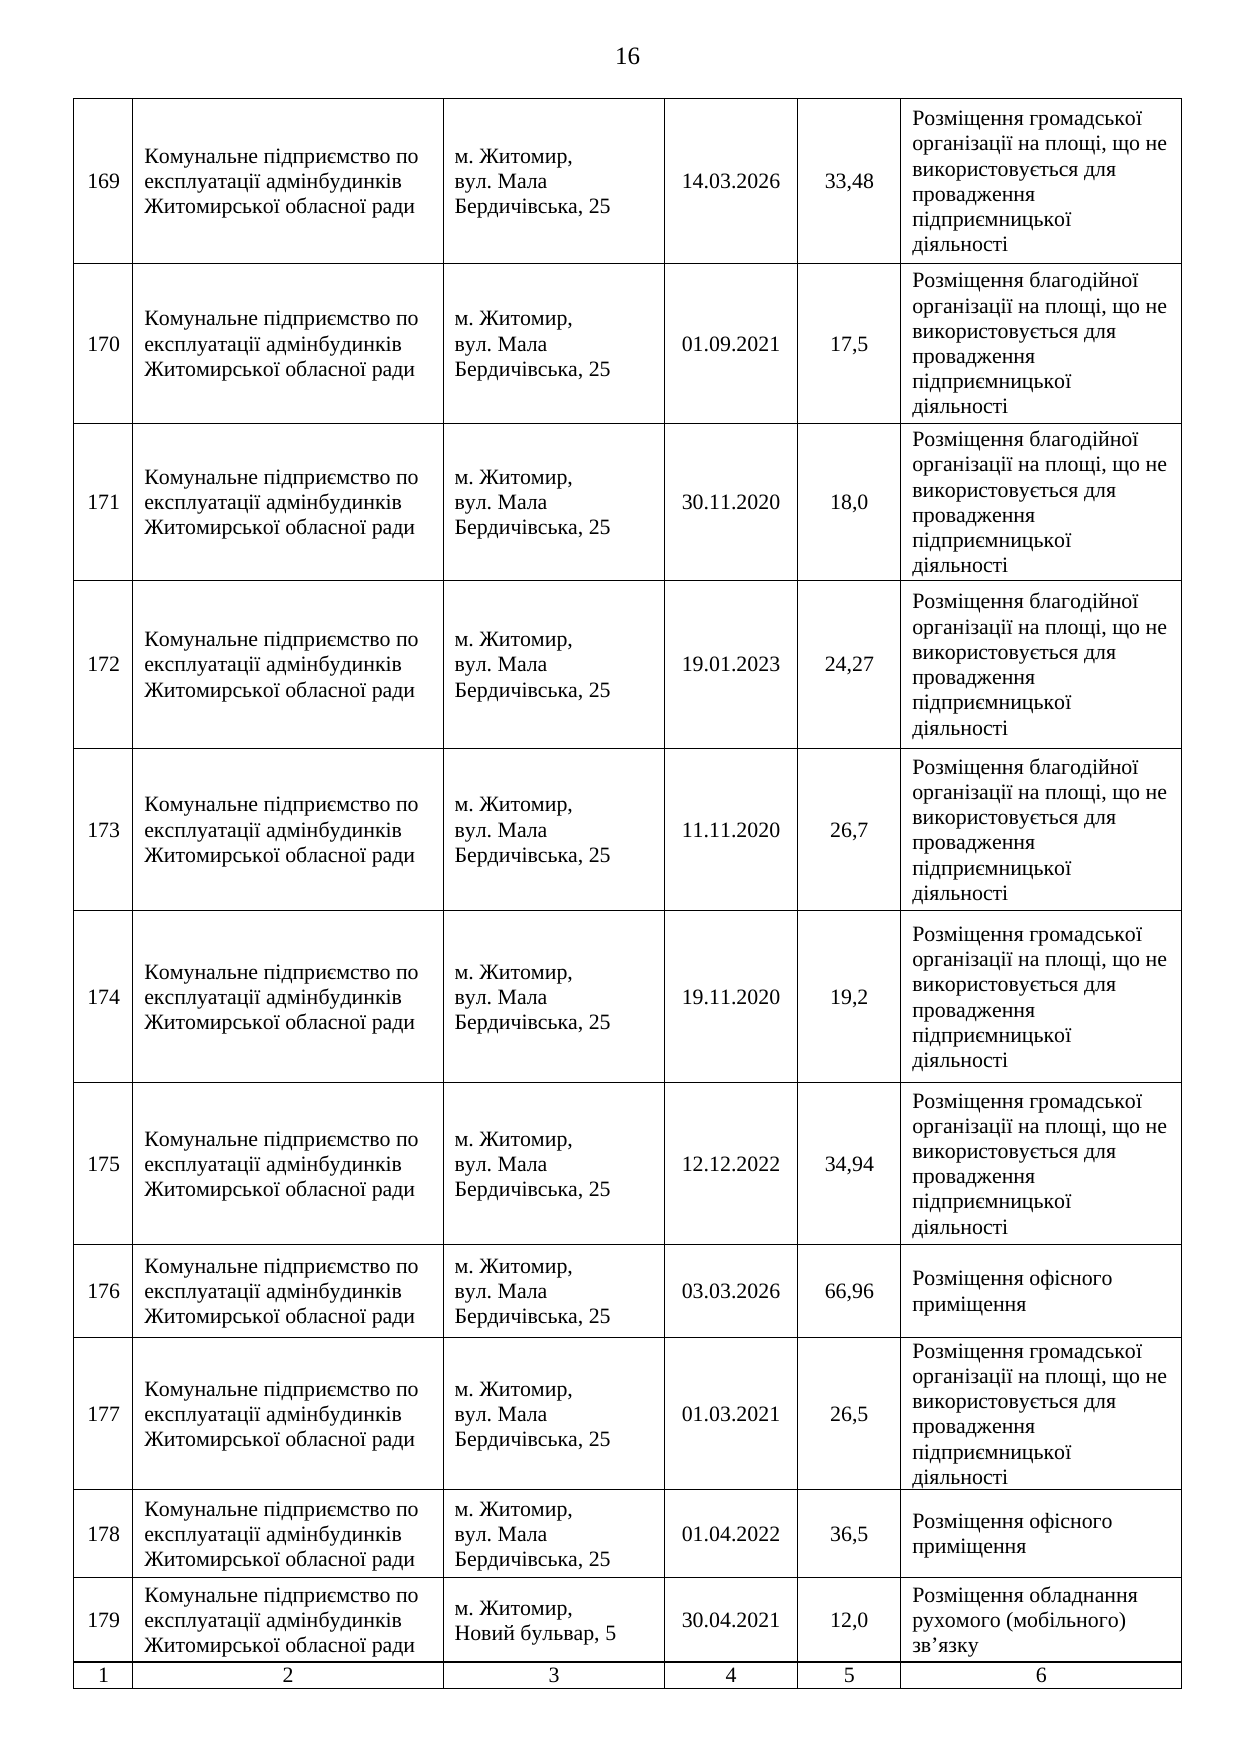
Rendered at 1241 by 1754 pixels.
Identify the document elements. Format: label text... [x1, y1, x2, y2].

table_cell м. Житомир, вул. Мала Бердичівська, 25 [444, 264, 664, 423]
table_cell 174 [74, 911, 132, 1082]
table_cell 01.09.2021 [665, 264, 797, 423]
table_cell Розміщення обладнання рухомого (мобільного) зв’язку [901, 1578, 1181, 1661]
table_cell Розміщення благодійної організації на площі, що не використовується для провадження підприємницької діяльності [901, 264, 1181, 423]
table_cell 12,0 [798, 1578, 900, 1661]
table_cell Комунальне підприємство по експлуатації адмінбудинків Житомирської обласної ради [133, 264, 443, 423]
table_cell Комунальне підприємство по експлуатації адмінбудинків Житомирської обласної ради [133, 749, 443, 910]
table_cell 176 [74, 1245, 132, 1337]
table_cell м. Житомир, вул. Мала Бердичівська, 25 [444, 1338, 664, 1489]
table_cell 169 [74, 99, 132, 262]
table_cell 2 [133, 1663, 443, 1688]
table_cell 30.11.2020 [665, 424, 797, 580]
table_cell 6 [901, 1663, 1181, 1688]
table_cell 01.04.2022 [665, 1490, 797, 1577]
table_cell 26,5 [798, 1338, 900, 1489]
table_cell 175 [74, 1083, 132, 1243]
table_cell Розміщення офісного приміщення [901, 1245, 1181, 1337]
table_cell 3 [444, 1663, 664, 1688]
table_cell 66,96 [798, 1245, 900, 1337]
table_cell 170 [74, 264, 132, 423]
table_cell Комунальне підприємство по експлуатації адмінбудинків Житомирської обласної ради [133, 424, 443, 580]
table_cell м. Житомир, вул. Мала Бердичівська, 25 [444, 1490, 664, 1577]
table_cell Розміщення громадської організації на площі, що не використовується для провадження підприємницької діяльності [901, 1083, 1181, 1243]
table_cell Комунальне підприємство по експлуатації адмінбудинків Житомирської обласної ради [133, 1338, 443, 1489]
table_cell Розміщення благодійної організації на площі, що не використовується для провадження підприємницької діяльності [901, 424, 1181, 580]
table_cell 33,48 [798, 99, 900, 262]
table_cell 26,7 [798, 749, 900, 910]
table_cell 178 [74, 1490, 132, 1577]
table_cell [133, 1578, 443, 1661]
table_cell Комунальне підприємство по експлуатації адмінбудинків Житомирської обласної ради [133, 1245, 443, 1337]
table_cell 17,5 [798, 264, 900, 423]
table_cell м. Житомир, вул. Мала Бердичівська, 25 [444, 749, 664, 910]
table_cell 19,2 [798, 911, 900, 1082]
table_cell Розміщення благодійної організації на площі, що не використовується для провадження підприємницької діяльності [901, 581, 1181, 747]
table_cell 30.04.2021 [665, 1578, 797, 1661]
table_cell 4 [665, 1663, 797, 1688]
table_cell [901, 99, 1181, 262]
table_cell 5 [798, 1663, 900, 1688]
table_cell 36,5 [798, 1490, 900, 1577]
table_cell Розміщення офісного приміщення [901, 1490, 1181, 1577]
table_cell м. Житомир, вул. Мала Бердичівська, 25 [444, 1083, 664, 1243]
table_cell Комунальне підприємство по експлуатації адмінбудинків Житомирської обласної ради [133, 911, 443, 1082]
table_cell 14.03.2026 [665, 99, 797, 262]
table_cell 173 [74, 749, 132, 910]
table_cell 24,27 [798, 581, 900, 747]
table_cell Комунальне підприємство по експлуатації адмінбудинків Житомирської обласної ради [133, 581, 443, 747]
table_cell 177 [74, 1338, 132, 1489]
table_cell 34,94 [798, 1083, 900, 1243]
table_cell 179 [74, 1578, 132, 1661]
table_cell Розміщення громадської організації на площі, що не використовується для провадження підприємницької діяльності [901, 911, 1181, 1082]
table_cell м. Житомир, вул. Мала Бердичівська, 25 [444, 911, 664, 1082]
table_cell 18,0 [798, 424, 900, 580]
table_cell 12.12.2022 [665, 1083, 797, 1243]
table_cell Розміщення громадської організації на площі, що не використовується для провадження підприємницької діяльності [901, 1338, 1181, 1489]
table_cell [444, 99, 664, 262]
table_cell Комунальне підприємство по експлуатації адмінбудинків Житомирської обласної ради [133, 1490, 443, 1577]
table_cell 19.11.2020 [665, 911, 797, 1082]
table_cell 1 [74, 1663, 132, 1688]
table_cell Комунальне підприємство по експлуатації адмінбудинків Житомирської обласної ради [133, 1083, 443, 1243]
table_cell м. Житомир, Новий бульвар, 5 [444, 1578, 664, 1661]
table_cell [133, 99, 443, 262]
table_cell м. Житомир, вул. Мала Бердичівська, 25 [444, 424, 664, 580]
table_cell 171 [74, 424, 132, 580]
table_cell 19.01.2023 [665, 581, 797, 747]
table_cell 03.03.2026 [665, 1245, 797, 1337]
table_cell 11.11.2020 [665, 749, 797, 910]
table_cell м. Житомир, вул. Мала Бердичівська, 25 [444, 1245, 664, 1337]
table_cell м. Житомир, вул. Мала Бердичівська, 25 [444, 581, 664, 747]
table_cell 01.03.2021 [665, 1338, 797, 1489]
table_cell 172 [74, 581, 132, 747]
table_cell Розміщення благодійної організації на площі, що не використовується для провадження підприємницької діяльності [901, 749, 1181, 910]
